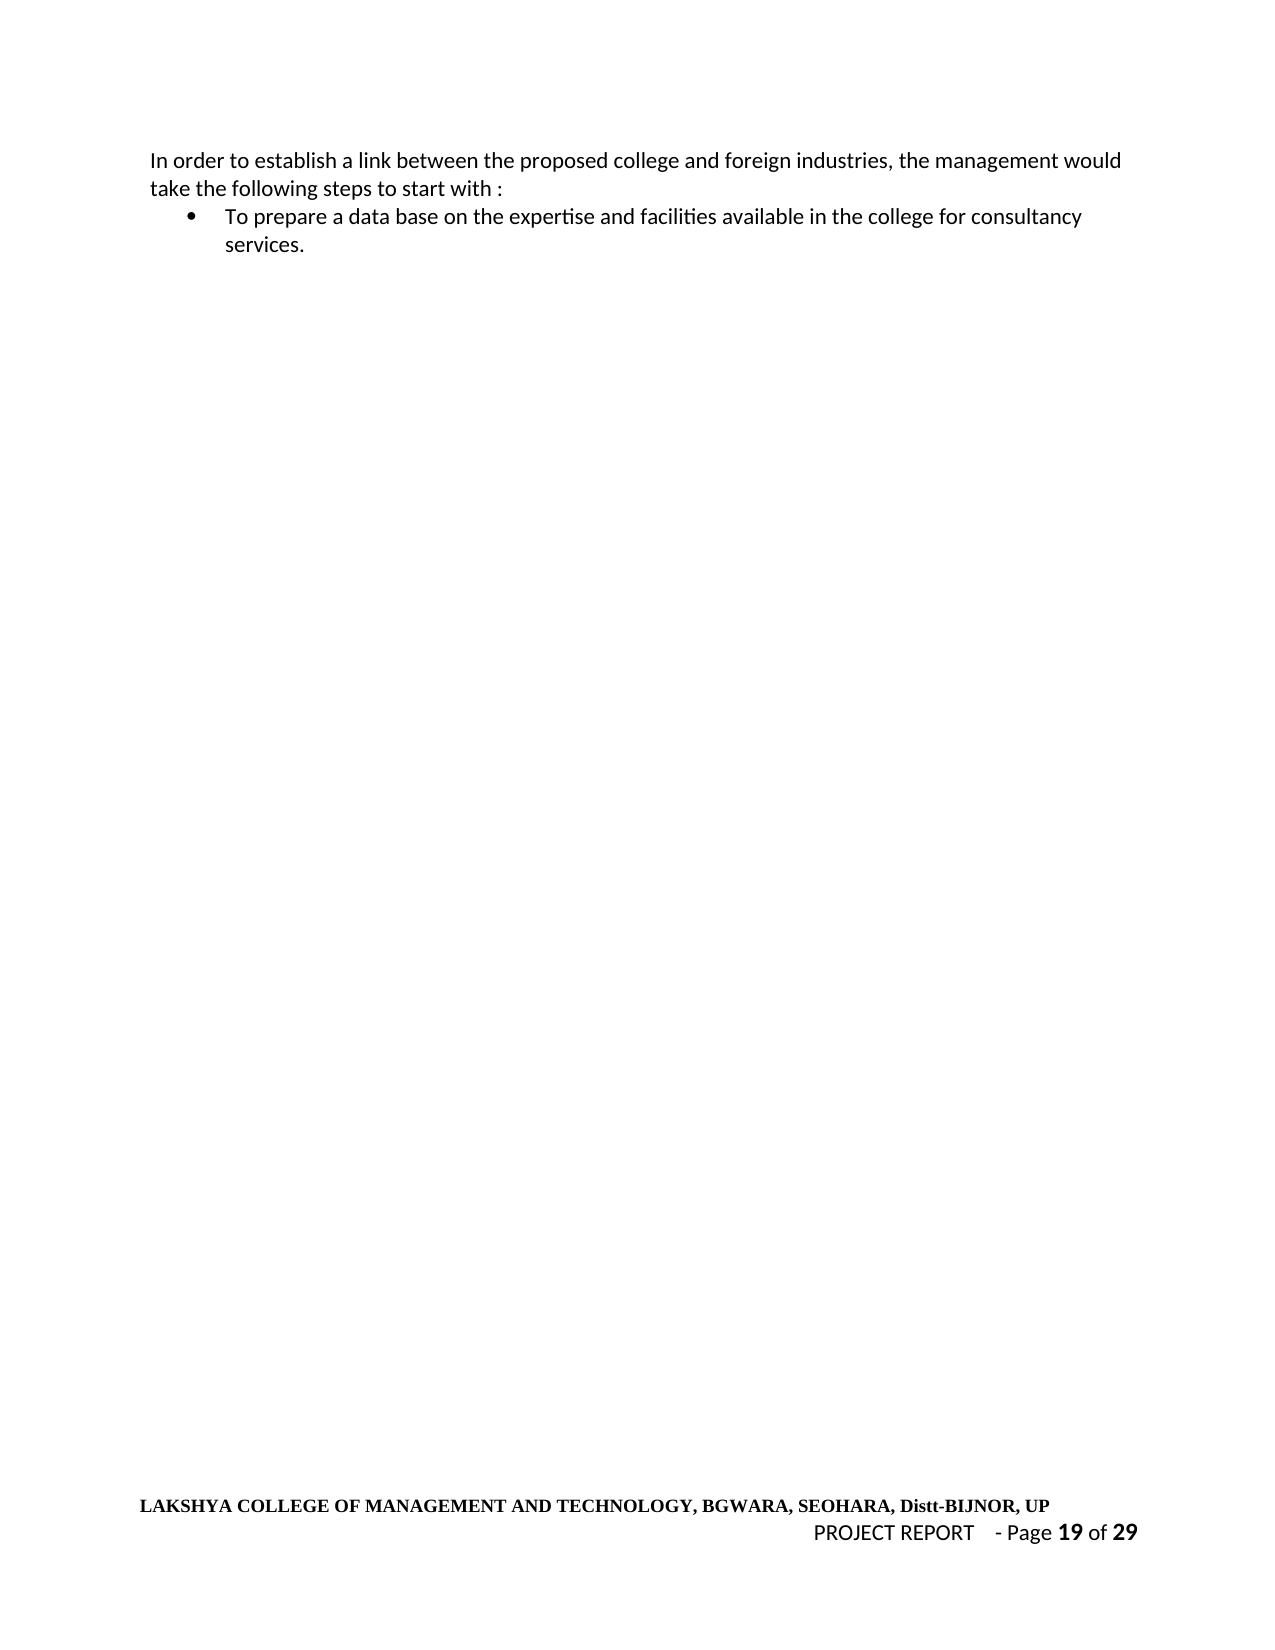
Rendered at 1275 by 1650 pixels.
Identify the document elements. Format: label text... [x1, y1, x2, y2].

list To prepare a data base on the expertise and facilities available in the college for consultancy services. [187, 202, 1125, 258]
text In order to establish a link between the proposed college and foreign industries, the management would take the following steps to start with : [150, 146, 1137, 202]
